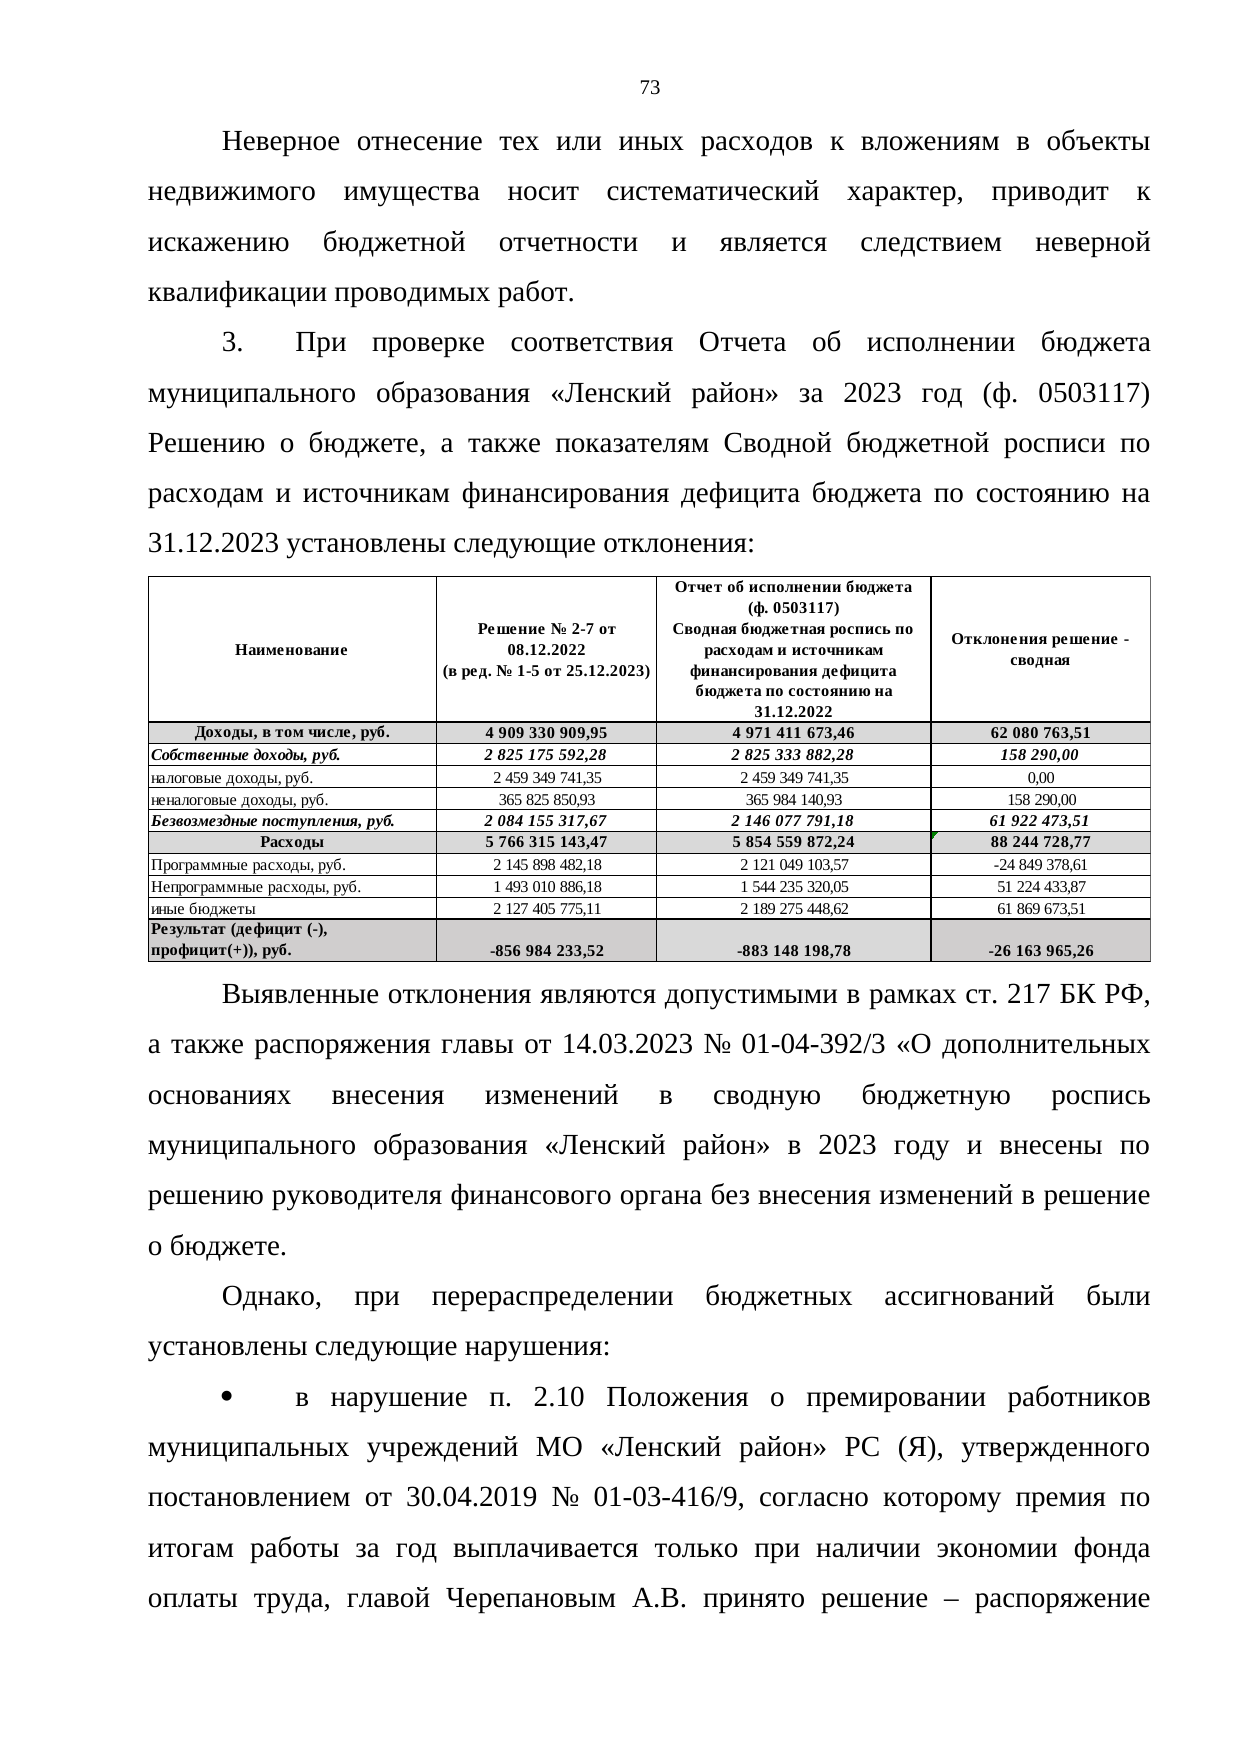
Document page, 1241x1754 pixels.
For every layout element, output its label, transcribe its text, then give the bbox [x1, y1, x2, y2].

list При проверке соответствия Отчета об исполнении бюджета муниципального образования «Ленский район» за 2023 год (ф. 0503117) Решению о бюджете, а также показателям Сводной бюджетной росписи по расходам и источникам финансирования дефицита бюджета по состоянию на 31.12.2023 установлены следующие отклонения: [148, 324, 1152, 559]
text Однако, при перераспределении бюджетных ассигнований были установлены следующие нарушения: [148, 1278, 1152, 1362]
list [148, 1379, 1152, 1614]
text Выявленные отклонения являются допустимыми в рамках ст. 217 БК РФ, а также распоряжения главы от 14.03.2023 № 01-04-392/3 «О дополнительных основаниях внесения изменений в сводную бюджетную роспись муниципального образования «Ленский район» в 2023 году и внесены по решению руководителя финансового органа без внесения изменений в решение о бюджете. [148, 976, 1152, 1261]
text Неверное отнесение тех или иных расходов к вложениям в объекты недвижимого имущества носит систематический характер, приводит к искажению бюджетной отчетности и является следствием неверной квалификации проводимых работ. [148, 123, 1152, 308]
